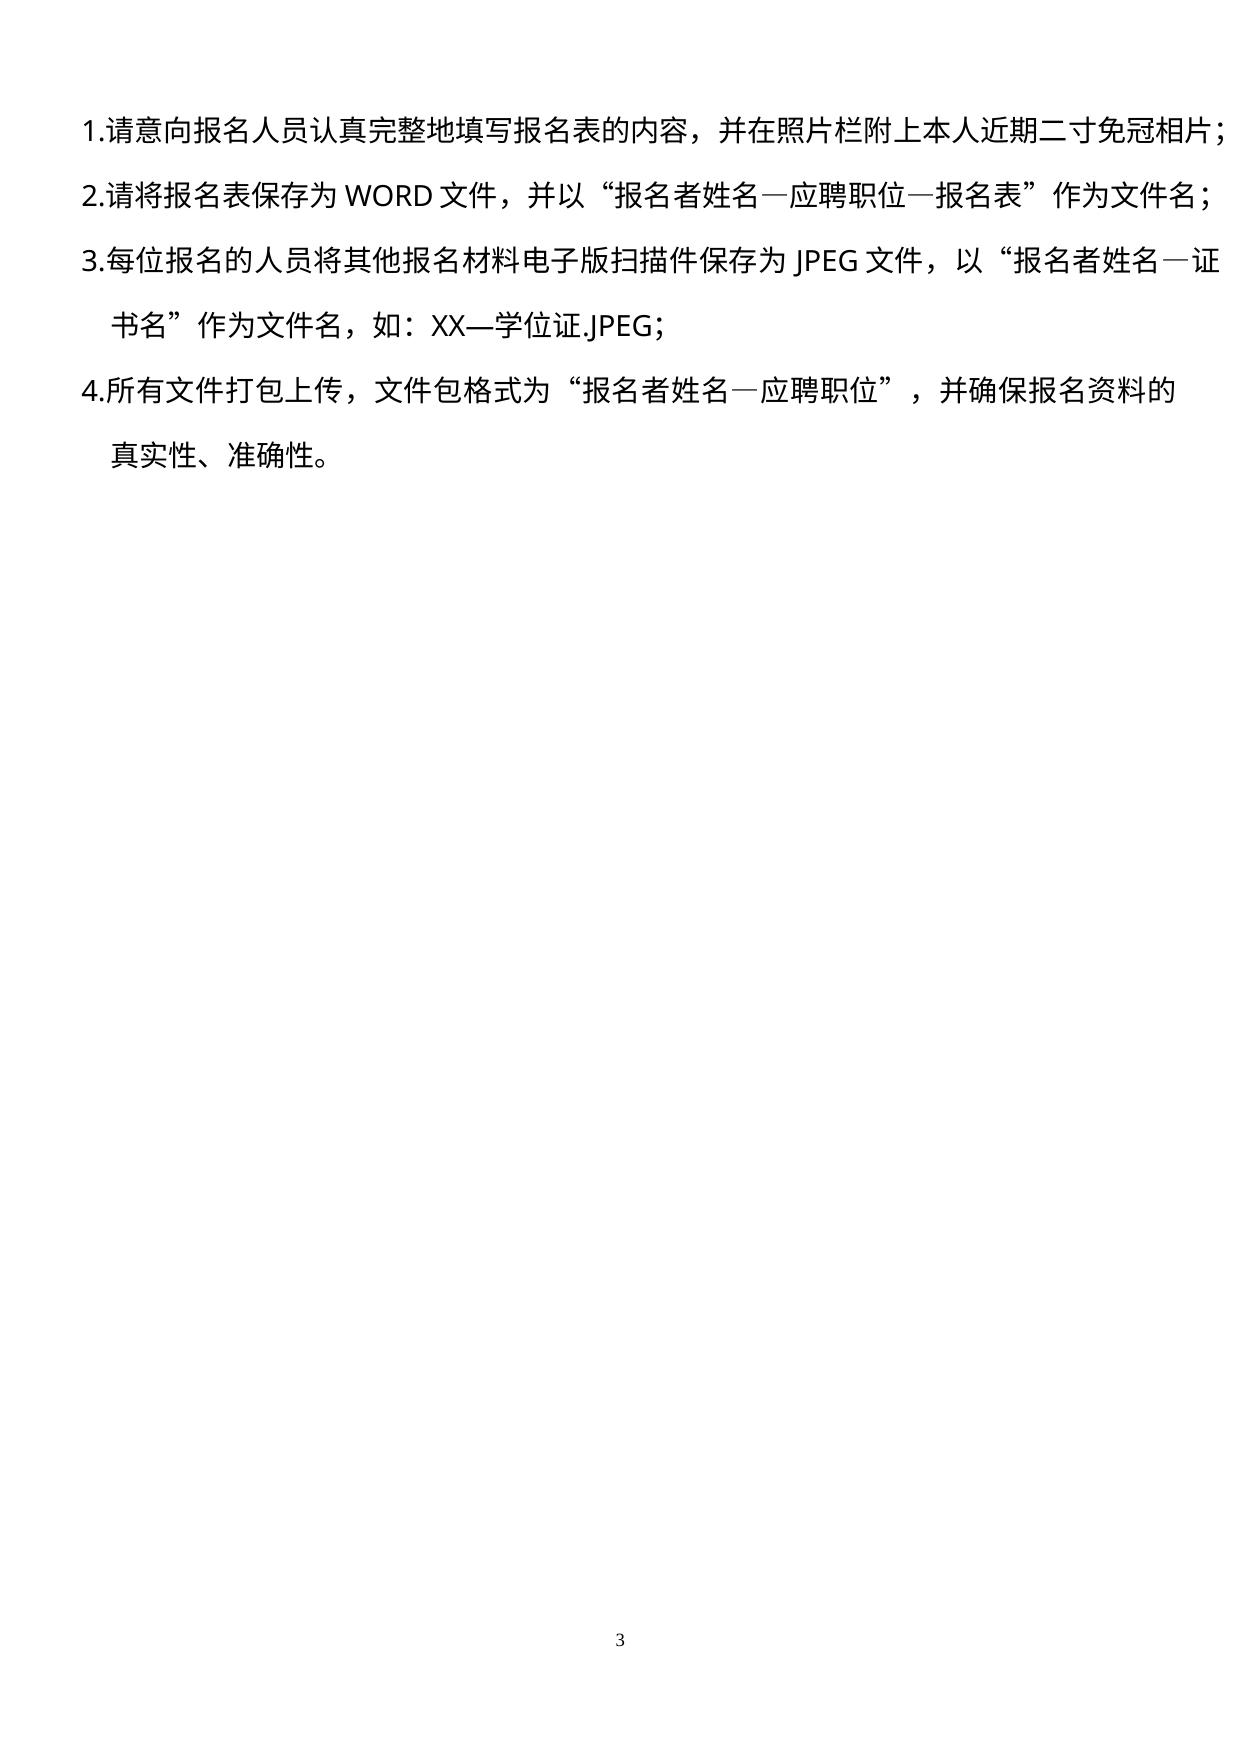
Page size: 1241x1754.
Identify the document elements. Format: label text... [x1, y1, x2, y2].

text 1.请意向报名人员认真完整地填写报名表的内容，并在照片栏附上本人近期二寸免冠相片； [81, 97, 1221, 162]
text 2.请将报名表保存为WORD文件，并以“报名者姓名—应聘职位—报名表”作为文件名； [81, 162, 1221, 227]
text 4.所有文件打包上传，文件包格式为“报名者姓名—应聘职位”，并确保报名资料的真实性、准确性。 [81, 357, 1181, 487]
text 3.每位报名的人员将其他报名材料电子版扫描件保存为JPEG文件，以“报名者姓名—证书名”作为文件名，如：XX—学位证.JPEG； [81, 227, 1221, 357]
